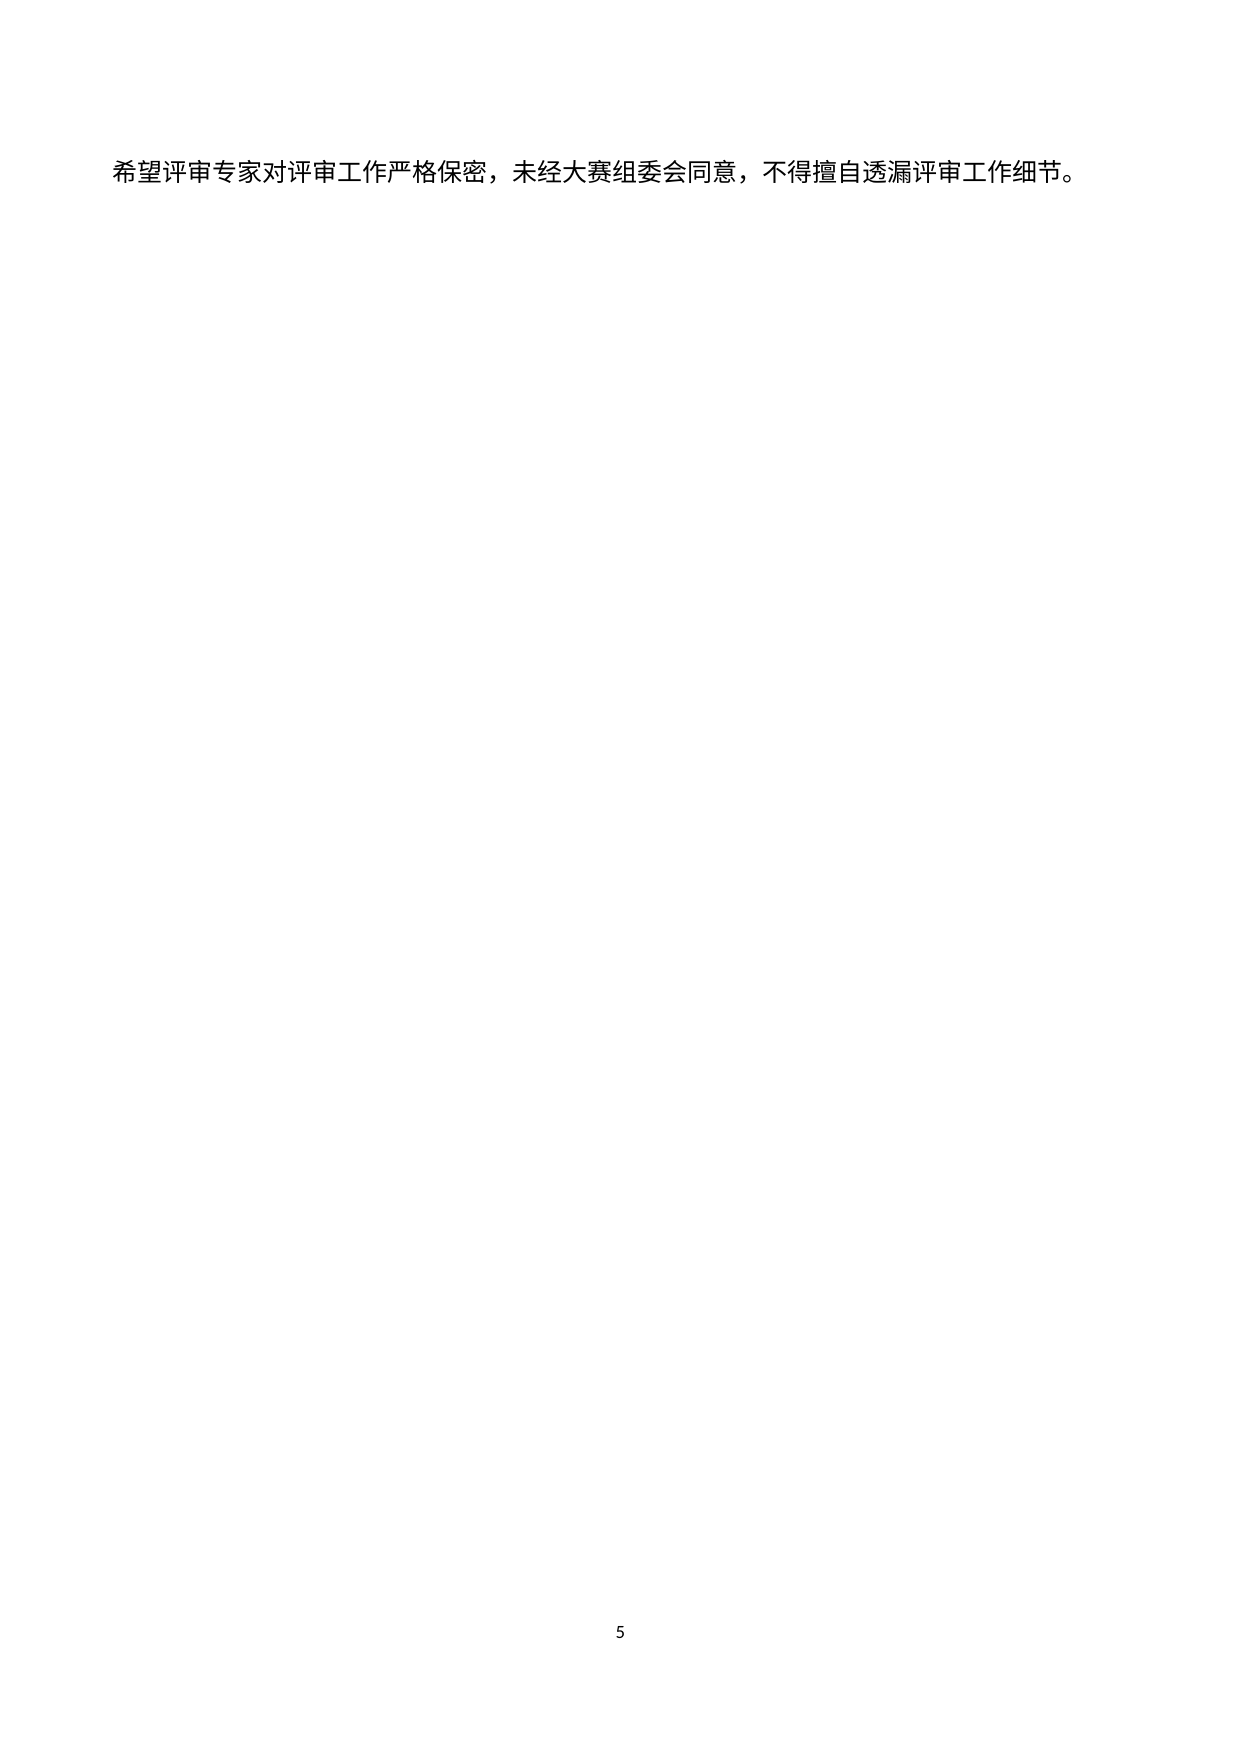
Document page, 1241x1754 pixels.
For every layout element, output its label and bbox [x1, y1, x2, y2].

text [112, 150, 1128, 189]
